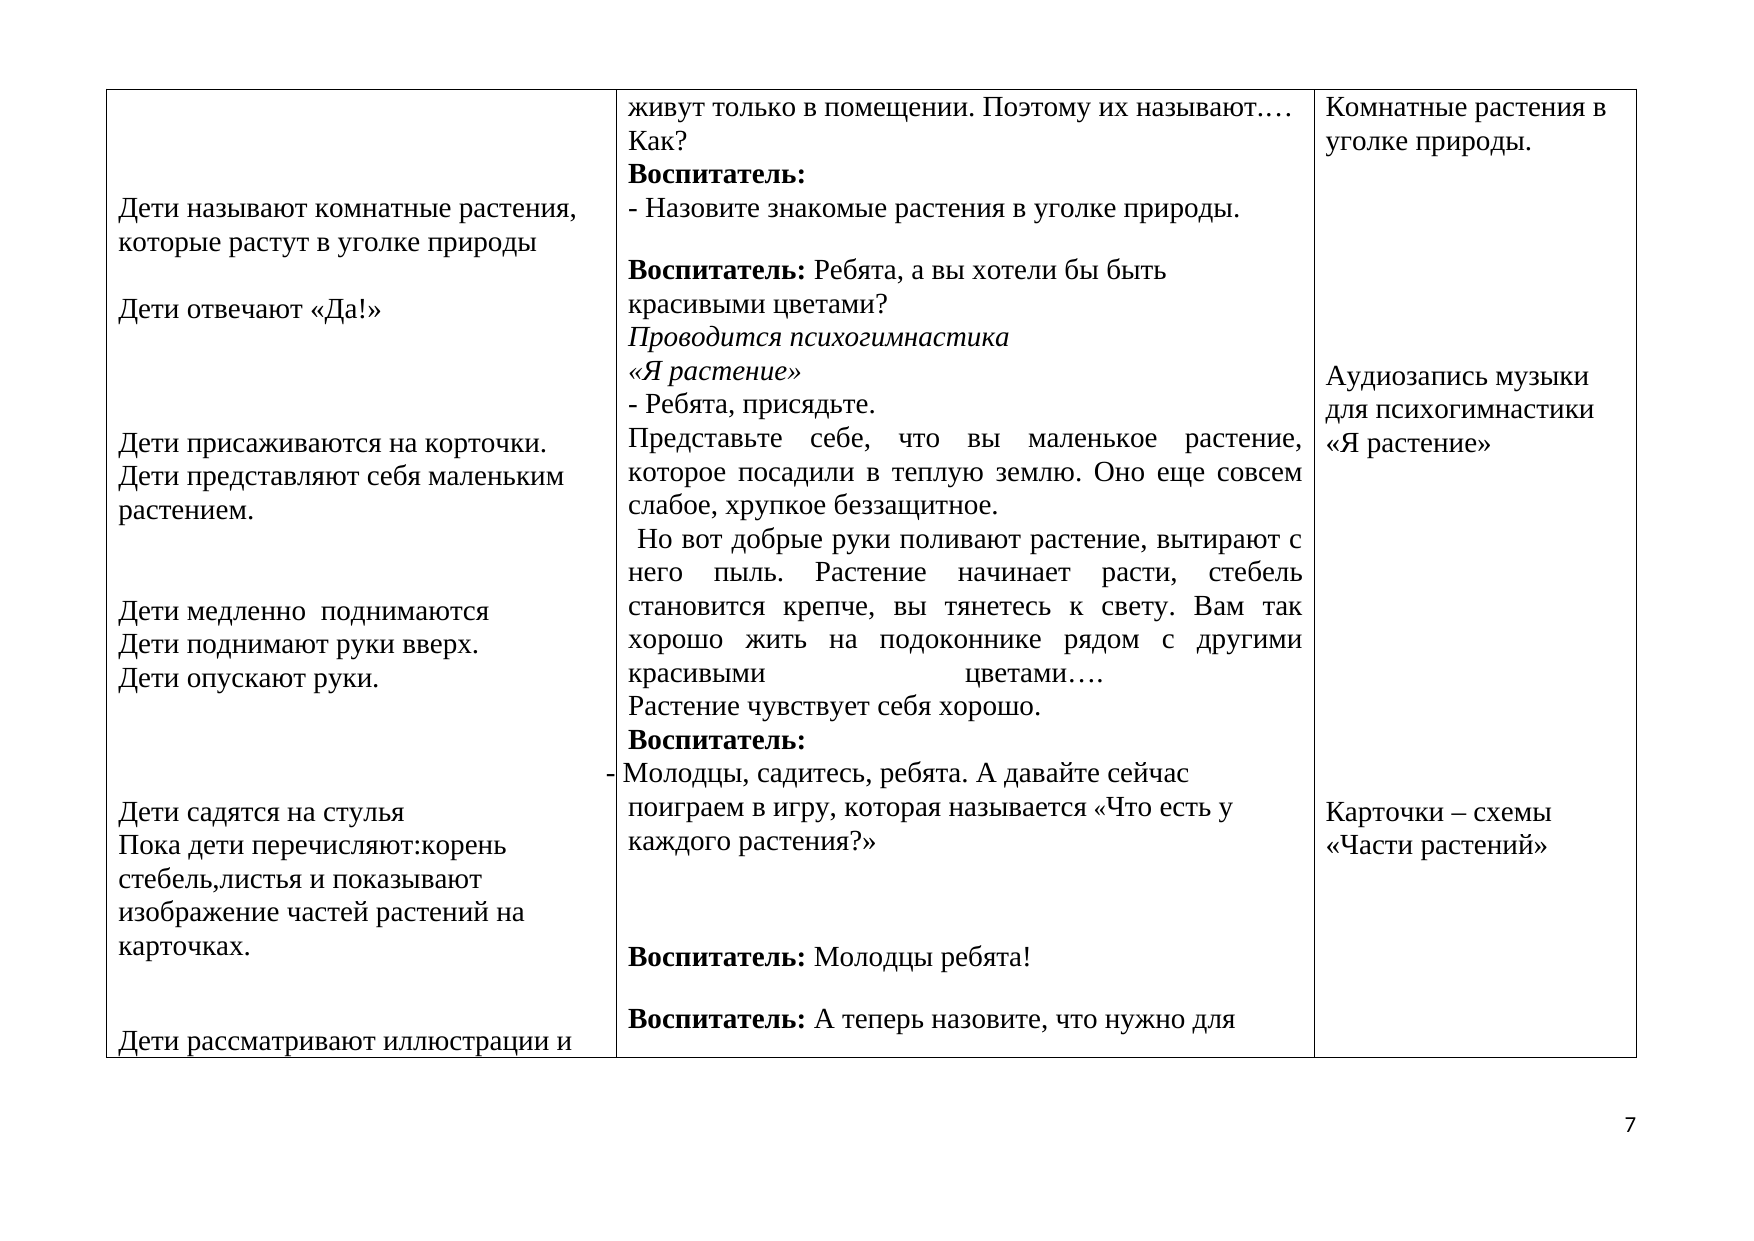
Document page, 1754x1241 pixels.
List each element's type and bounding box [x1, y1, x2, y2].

table_cell [617, 90, 1314, 1057]
table_cell [107, 90, 616, 1057]
table_cell [1315, 90, 1636, 1057]
